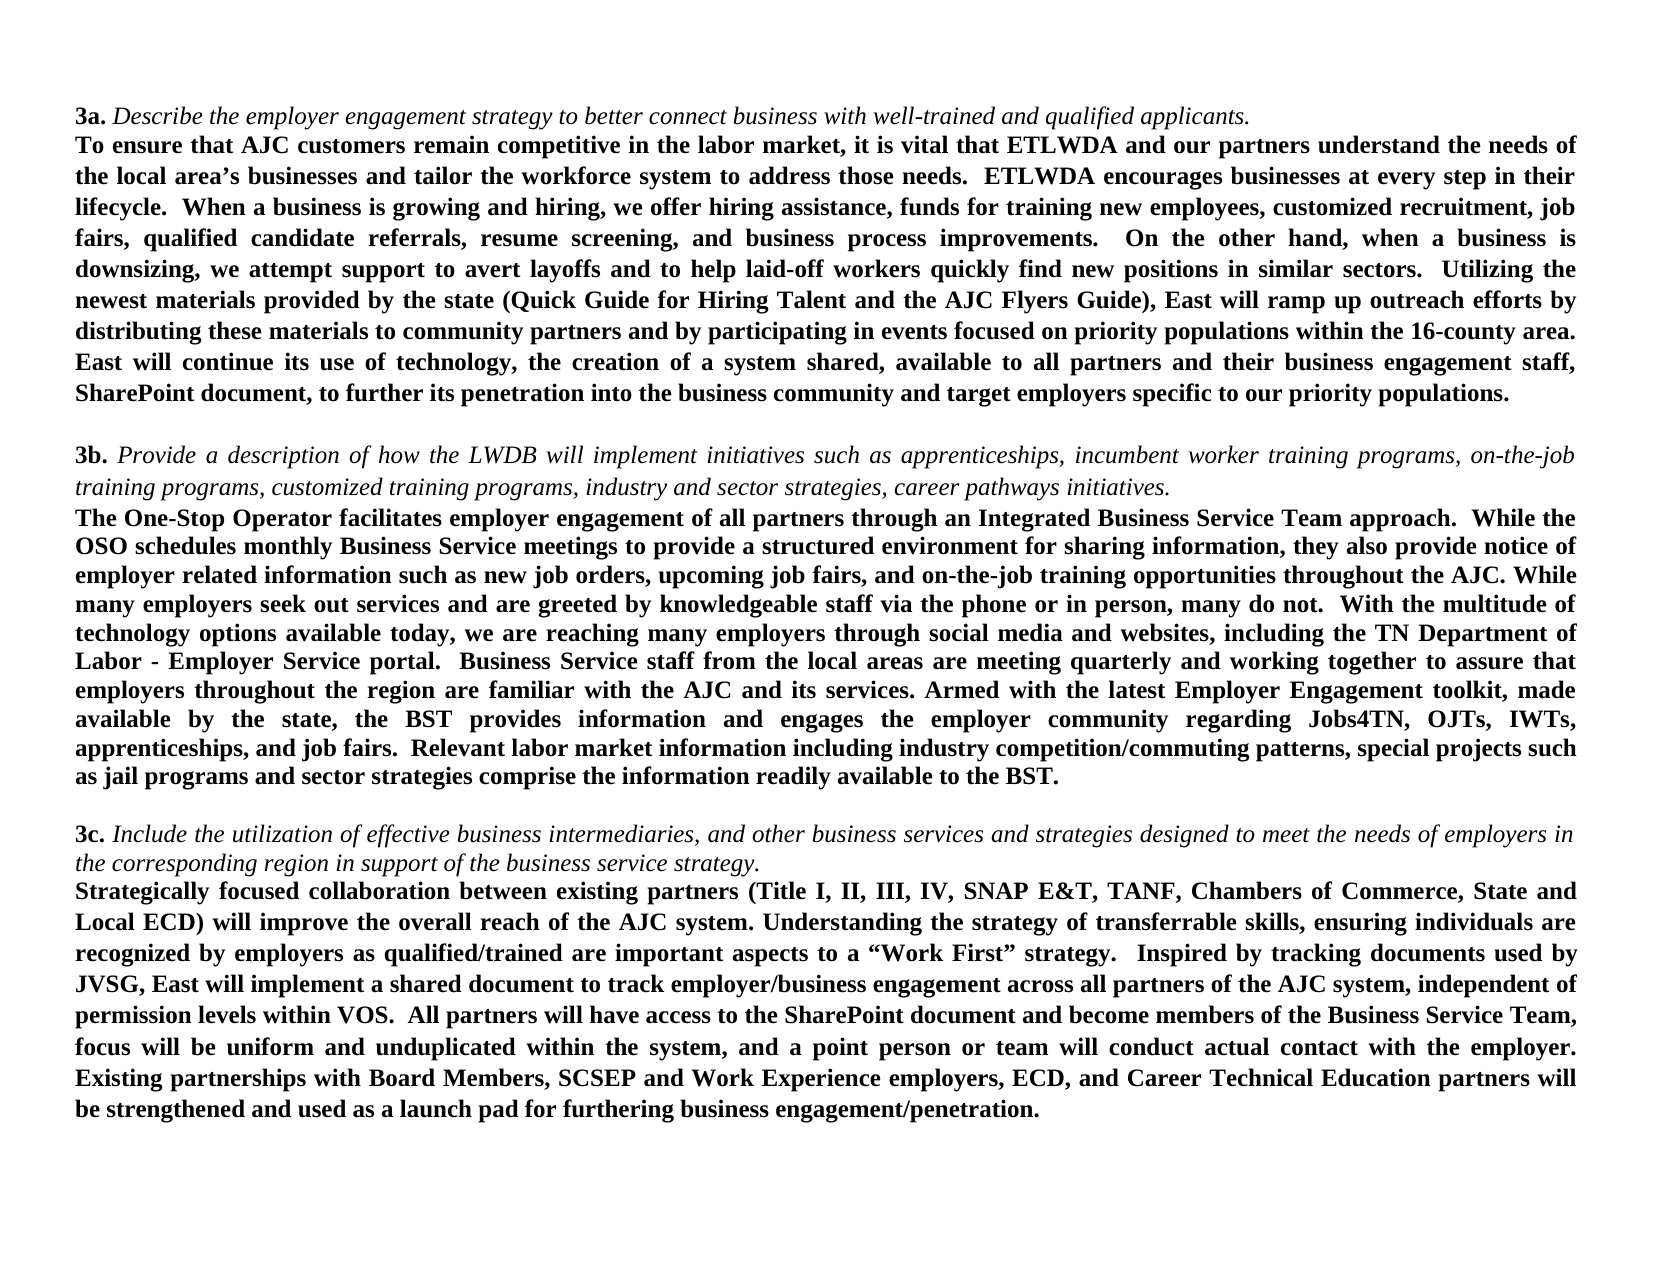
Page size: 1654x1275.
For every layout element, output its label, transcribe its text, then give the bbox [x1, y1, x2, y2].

text The One-Stop Operator facilitates employer engagement of all partners through an Integrated Business Service Team approach. While the OSO schedules monthly Business Service meetings to provide a structured environment for sharing information, they also provide notice of employer related information such as new job orders, upcoming job fairs, and on-the-job training opportunities throughout the AJC. While many employers seek out services and are greeted by knowledgeable staff via the phone or in person, many do not. With the multitude of technology options available today, we are reaching many employers through social media and websites, including the TN Department of Labor - Employer Service portal. Business Service staff from the local areas are meeting quarterly and working together to assure that employers throughout the region are familiar with the AJC and its services. Armed with the latest Employer Engagement toolkit, made available by the state, the BST provides information and engages the employer community regarding Jobs4TN, OJTs, IWTs, apprenticeships, and job fairs. Relevant labor market information including industry competition/commuting patterns, special projects such as jail programs and sector strategies comprise the information readily available to the BST. [75, 503, 1578, 790]
text Strategically focused collaboration between existing partners (Title I, II, III, IV, SNAP E&T, TANF, Chambers of Commerce, State and Local ECD) will improve the overall reach of the AJC system. Understanding the strategy of transferrable skills, ensuring individuals are recognized by employers as qualified/trained are important aspects to a “Work First” strategy. Inspired by tracking documents used by JVSG, East will implement a shared document to track employer/business engagement across all partners of the AJC system, independent of permission levels within VOS. All partners will have access to the SharePoint document and become members of the Business Service Team, focus will be uniform and unduplicated within the system, and a point person or team will conduct actual contact with the employer. Existing partnerships with Board Members, SCSEP and Work Experience employers, ECD, and Career Technical Education partners will be strengthened and used as a launch pad for furthering business engagement/penetration. [75, 876, 1578, 1122]
text 3c. Include the utilization of effective business intermediaries, and other business services and strategies designed to meet the needs of employers in the corresponding region in support of the business service strategy. [75, 819, 1578, 876]
text To ensure that AJC customers remain competitive in the labor market, it is vital that ETLWDA and our partners understand the needs of the local area’s businesses and tailor the workforce system to address those needs. ETLWDA encourages businesses at every step in their lifecycle. When a business is growing and hiring, we offer hiring assistance, funds for training new employees, customized recruitment, job fairs, qualified candidate referrals, resume screening, and business process improvements. On the other hand, when a business is downsizing, we attempt support to avert layoffs and to help laid-off workers quickly find new positions in similar sectors. Utilizing the newest materials provided by the state (Quick Guide for Hiring Talent and the AJC Flyers Guide), East will ramp up outreach efforts by distributing these materials to community partners and by participating in events focused on priority populations within the 16-county area. East will continue its use of technology, the creation of a system shared, available to all partners and their business engagement staff, SharePoint document, to further its penetration into the business community and target employers specific to our priority populations. [75, 130, 1578, 407]
text 3b. Provide a description of how the LWDB will implement initiatives such as apprenticeships, incumbent worker training programs, on-the-job training programs, customized training programs, industry and sector strategies, career pathways initiatives. [75, 441, 1578, 500]
text 3a. Describe the employer engagement strategy to better connect business with well-trained and qualified applicants. [75, 101, 1578, 130]
